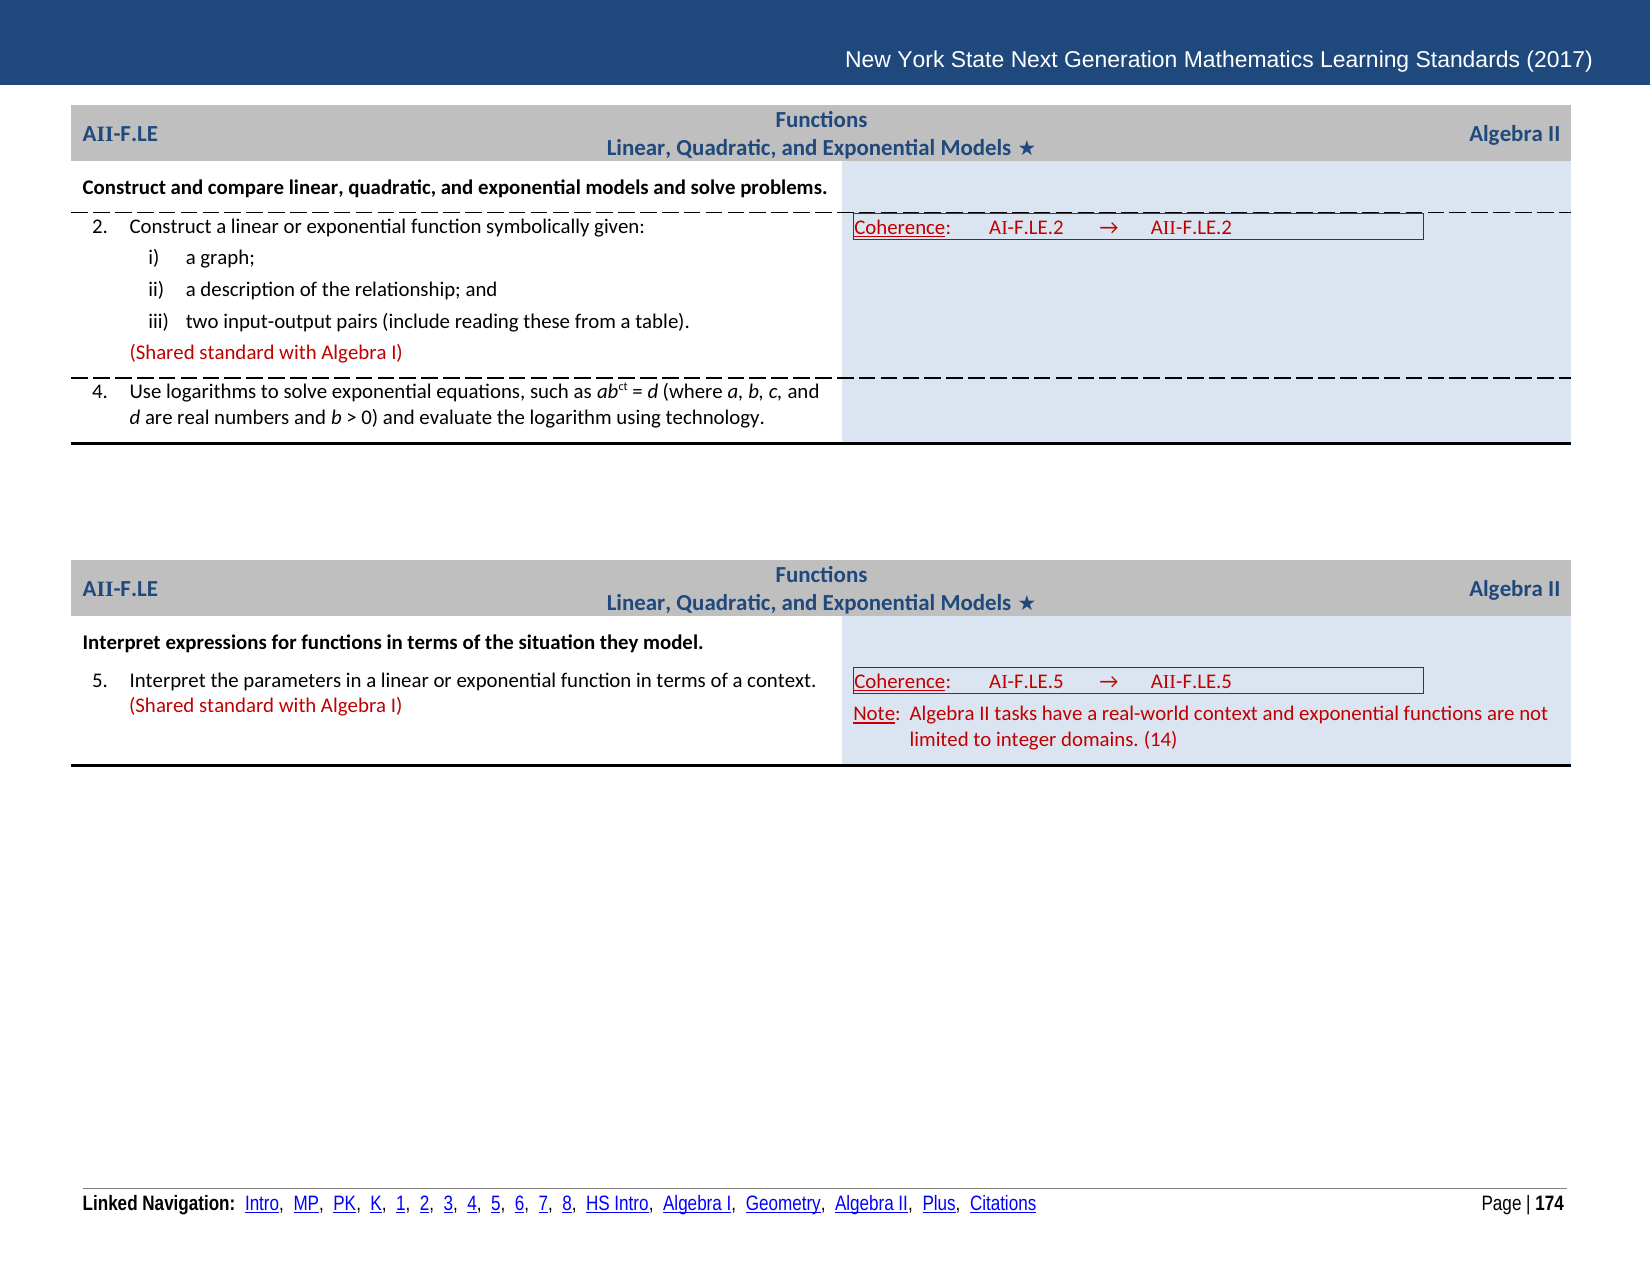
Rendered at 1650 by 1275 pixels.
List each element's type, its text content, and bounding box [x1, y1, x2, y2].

table_cell [842, 161, 1571, 212]
table_cell Interpret expressions for functions in terms of the situation they model. [71, 616, 842, 667]
table_header AII-F.LE [71, 560, 571, 616]
table_header Functions Linear, Quadratic, and Exponential Models ★ [571, 105, 1071, 161]
table_cell [842, 377, 1571, 442]
table_cell Interpret the parameters in a linear or exponential function in terms of a context. (Shared standard with Algebra I) [71, 667, 842, 764]
table_cell Use logarithms to solve exponential equations, such as abct = d (where a, b, c, and d are real numbers and b > 0) and evaluate the logarithm using technology. [71, 377, 842, 442]
table_cell Note: Algebra II tasks have a real-world context and exponential functions are not limited to integer domains. [842, 667, 1571, 764]
table_header Functions Linear, Quadratic, and Exponential Models ★ [571, 560, 1071, 616]
table_cell Construct a linear or exponential function symbolically given: a graph; a description of the relationship; and two input-output pairs (include reading these from a table). (Shared standard with Algebra I) [71, 212, 842, 377]
table_cell [842, 616, 1571, 667]
table_cell Construct and compare linear, quadratic, and exponential models and solve problems. [71, 161, 842, 212]
table_header AII-F.LE [71, 105, 571, 161]
table_header Algebra II [1071, 105, 1571, 161]
table_cell [842, 212, 1571, 377]
table_header Algebra II [1071, 560, 1571, 616]
